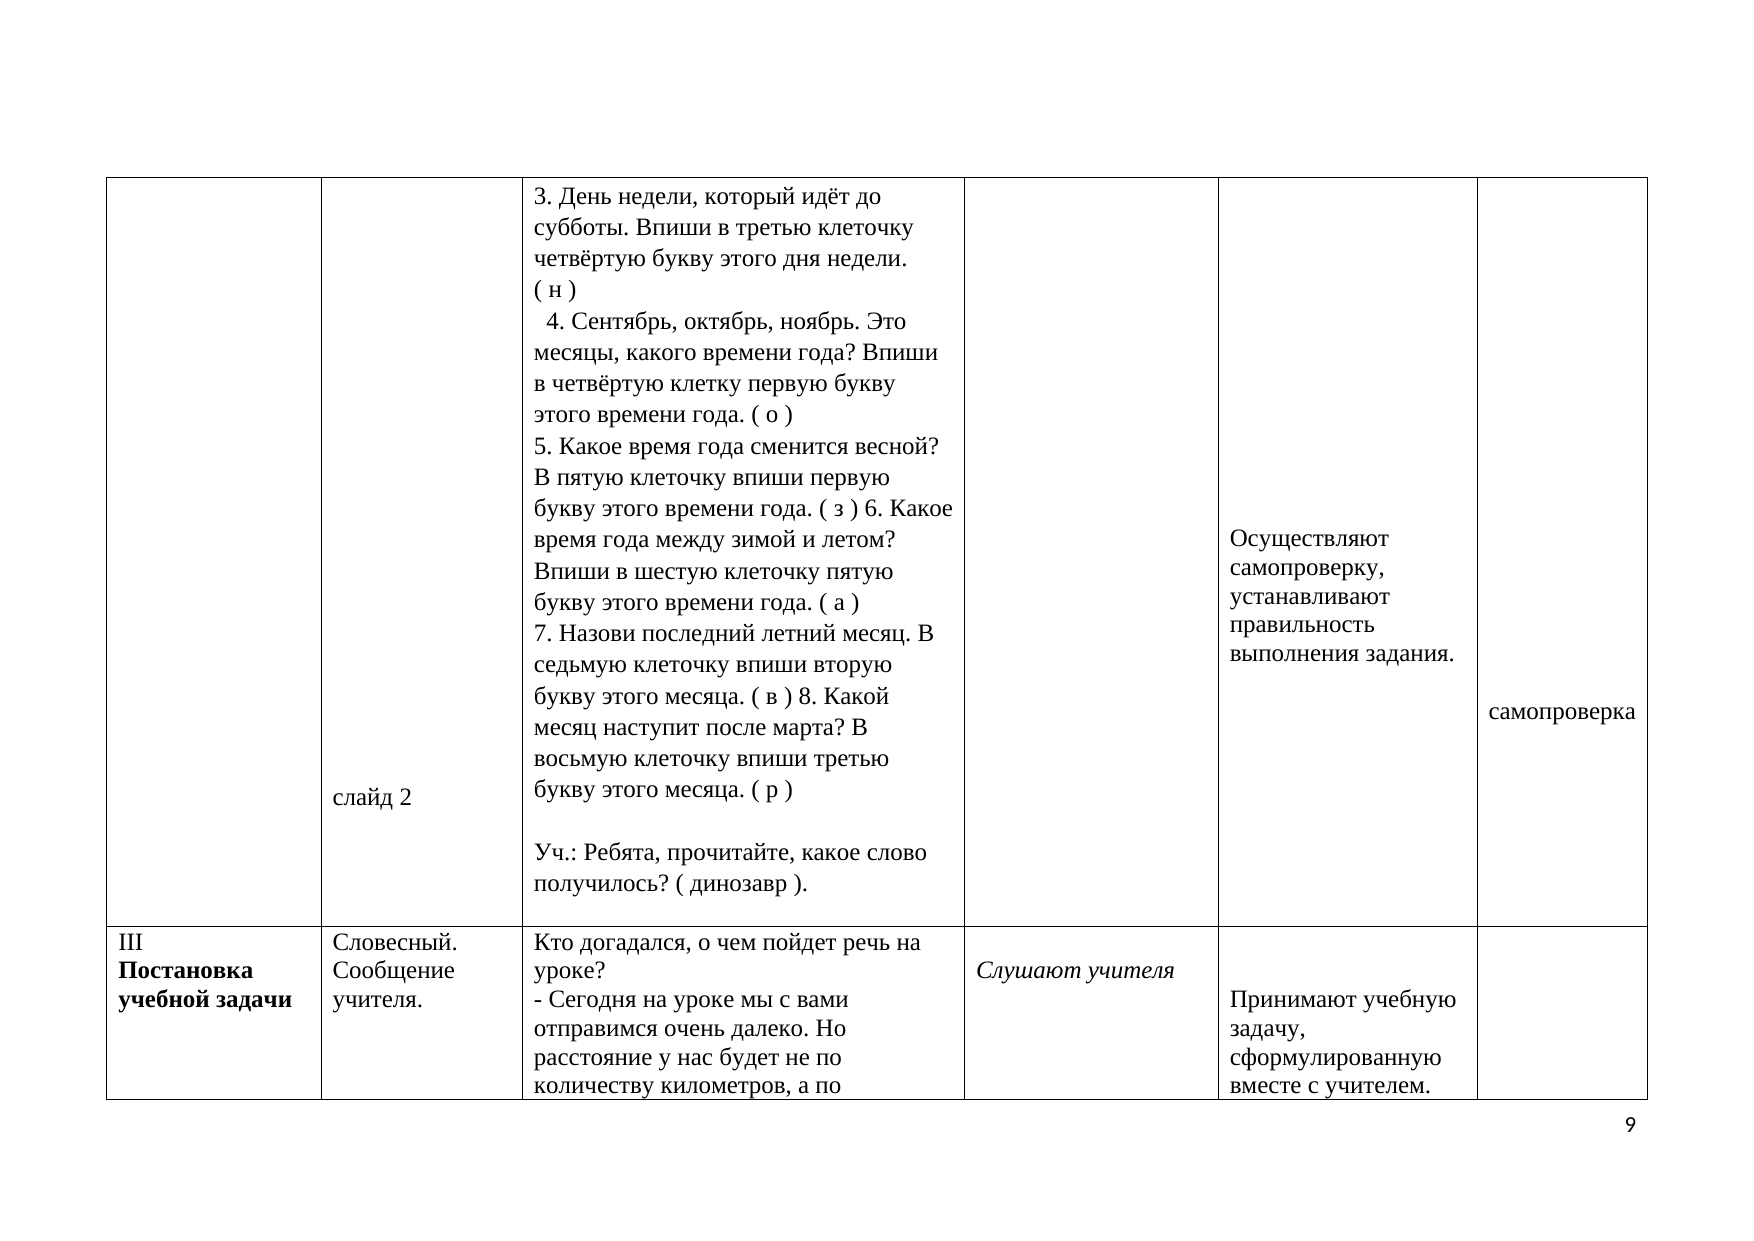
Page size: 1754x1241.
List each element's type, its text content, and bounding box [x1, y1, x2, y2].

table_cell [1219, 927, 1477, 1099]
table_cell самопроверка [1478, 178, 1647, 926]
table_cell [322, 178, 522, 926]
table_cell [965, 178, 1218, 926]
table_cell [523, 178, 964, 926]
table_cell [322, 927, 522, 1099]
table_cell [107, 927, 321, 1099]
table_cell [523, 927, 964, 1099]
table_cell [965, 927, 1218, 1099]
table_cell [1478, 927, 1647, 1099]
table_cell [1219, 178, 1477, 926]
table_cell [107, 178, 321, 926]
